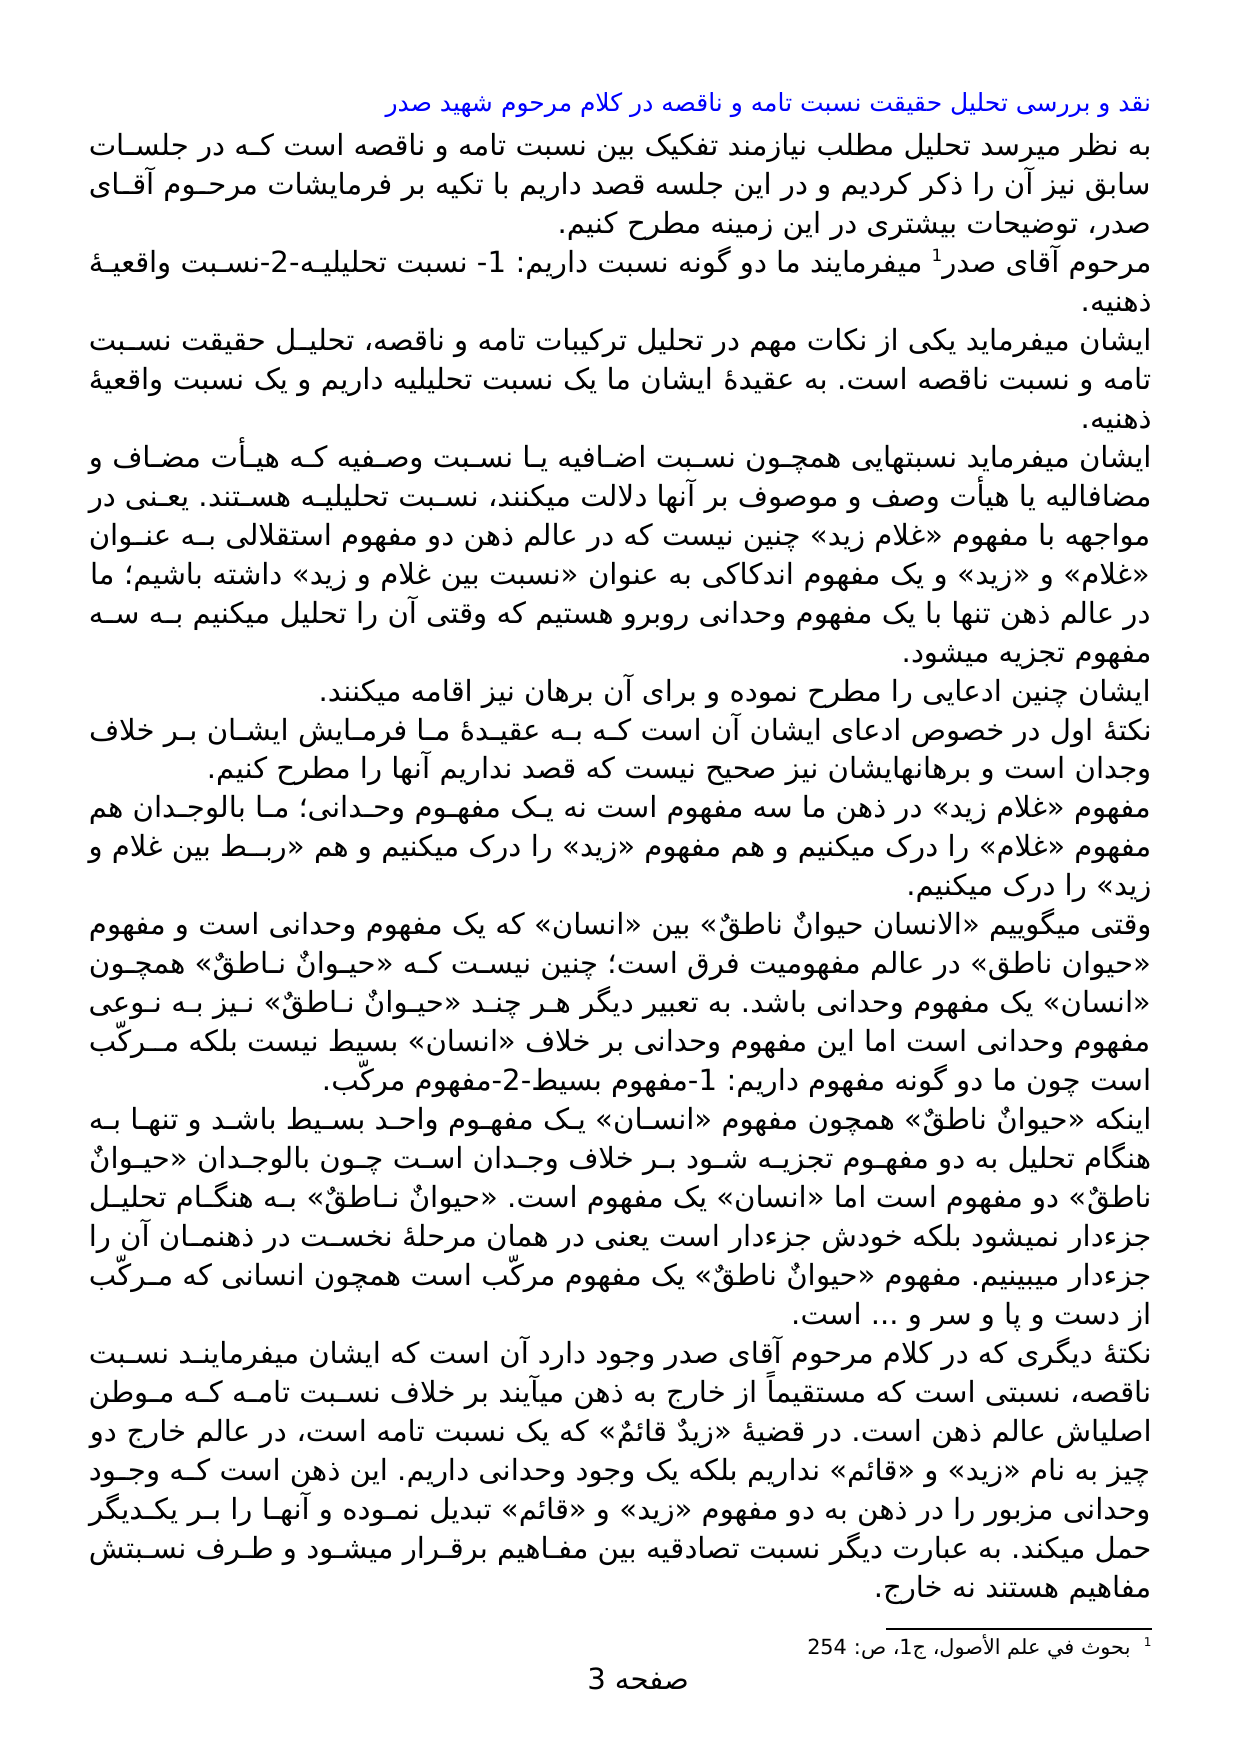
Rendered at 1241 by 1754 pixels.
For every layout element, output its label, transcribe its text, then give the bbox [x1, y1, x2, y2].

text ایشان چنین ادعایی را مطرح نموده و برای آن برهان نیز اقامه میکنند. [89, 674, 1152, 708]
text اینکه «حیوانٌ ناطقٌ» همچون مفهوم «انسان» یک مفهوم واحد بسیط باشد و تنها به هنگام تحلیل به دو مفهوم تجزیه شود بر خلاف وجدان است چون بالوجدان «حیوانٌ ناطقٌ» دو مفهوم است اما «انسان» یک مفهوم است. «حیوانٌ ناطقٌ» به هنگام تحلیل جزءدار نمیشود بلکه خودش جزءدار است یعنی در همان مرحلۀ نخست در ذهنمان آن را جزءدار میبینیم. مفهوم «حیوانٌ ناطقٌ» یک مفهوم مرکّب است همچون انسانی که مرکّب از دست و پا و سر و ... است. [89, 1102, 1152, 1331]
text مرحوم آقای صدر میفرمایند ما دو گونه نسبت داریم: 1- نسبت تحلیلیه-2-نسبت واقعیۀ ذهنیه. [89, 245, 1152, 318]
text ایشان میفرماید یکی از نکات مهم در تحلیل ترکیبات تامه و ناقصه، تحلیل حقیقت نسبت تامه و نسبت ناقصه است. به عقیدۀ ایشان ما یک نسبت تحلیلیه داریم و یک نسبت واقعیۀ ذهنیه. [89, 323, 1152, 435]
text نکتۀ دیگری که در کلام مرحوم آقای صدر وجود دارد آن است که ایشان میفرمایند نسبت ناقصه، نسبتی است که مستقیماً از خارج به ذهن میآیند بر خلاف نسبت تامه که موطن اصلیاش عالم ذهن است. در قضیۀ «زیدٌ قائمٌ» که یک نسبت تامه است، در عالم خارج دو چیز به نام «زید» و «قائم» نداریم بلکه یک وجود وحدانی داریم. این ذهن است که وجود وحدانی مزبور را در ذهن به دو مفهوم «زید» و «قائم» تبدیل نموده و آنها را بر یکدیگر حمل میکند. به عبارت دیگر نسبت تصادقیه بین مفاهیم برقرار میشود و طرف نسبتش مفاهیم هستند نه خارج. [89, 1336, 1152, 1604]
subtitle نقد و بررسی تحلیل حقیقت نسبت تامه و ناقصه در کلام مرحوم شهید صدر [89, 89, 1152, 118]
text وقتی میگوییم «الانسان حیوانٌ ناطقٌ» بین «انسان» که یک مفهوم وحدانی است و مفهوم «حیوان ناطق» در عالم مفهومیت فرق است؛ چنین نیست که «حیوانٌ ناطقٌ» همچون «انسان» یک مفهوم وحدانی باشد. به تعبیر دیگر هر چند «حیوانٌ ناطقٌ» نیز به نوعی مفهوم وحدانی است اما این مفهوم وحدانی بر خلاف «انسان» بسیط نیست بلکه مرکّب است چون ما دو گونه مفهوم داریم: 1-مفهوم بسیط-2-مفهوم مرکّب. [89, 908, 1152, 1097]
text ایشان میفرماید نسبتهایی همچون نسبت اضافیه یا نسبت وصفیه که هیأت مضاف و مضافالیه یا هیأت وصف و موصوف بر آنها دلالت میکنند، نسبت تحلیلیه هستند. یعنی در مواجهه با مفهوم «غلام زید» چنین نیست که در عالم ذهن دو مفهوم استقلالی به عنوان «غلام» و «زید» و یک مفهوم اندکاکی به عنوان «نسبت بین غلام و زید» داشته باشیم؛ ما در عالم ذهن تنها با یک مفهوم وحدانی روبرو هستیم که وقتی آن را تحلیل میکنیم به سه مفهوم تجزیه میشود. [89, 440, 1152, 669]
text نکتۀ اول در خصوص ادعای ایشان آن است که به عقیدۀ ما فرمایش ایشان بر خلاف وجدان است و برهانهایشان نیز صحیح نیست که قصد نداریم آنها را مطرح کنیم. [89, 713, 1152, 786]
text مفهوم «غلام زید» در ذهن ما سه مفهوم است نه یک مفهوم وحدانی؛ ما بالوجدان هم مفهوم «غلام» را درک میکنیم و هم مفهوم «زید» را درک میکنیم و هم «ربط بین غلام و زید» را درک میکنیم. [89, 791, 1152, 903]
text به نظر میرسد تحلیل مطلب نیازمند تفکیک بین نسبت تامه و ناقصه است که در جلسات سابق نیز آن را ذکر کردیم و در این جلسه قصد داریم با تکیه بر فرمایشات مرحوم آقای صدر، توضیحات بیشتری در این زمینه مطرح کنیم. [89, 128, 1152, 240]
